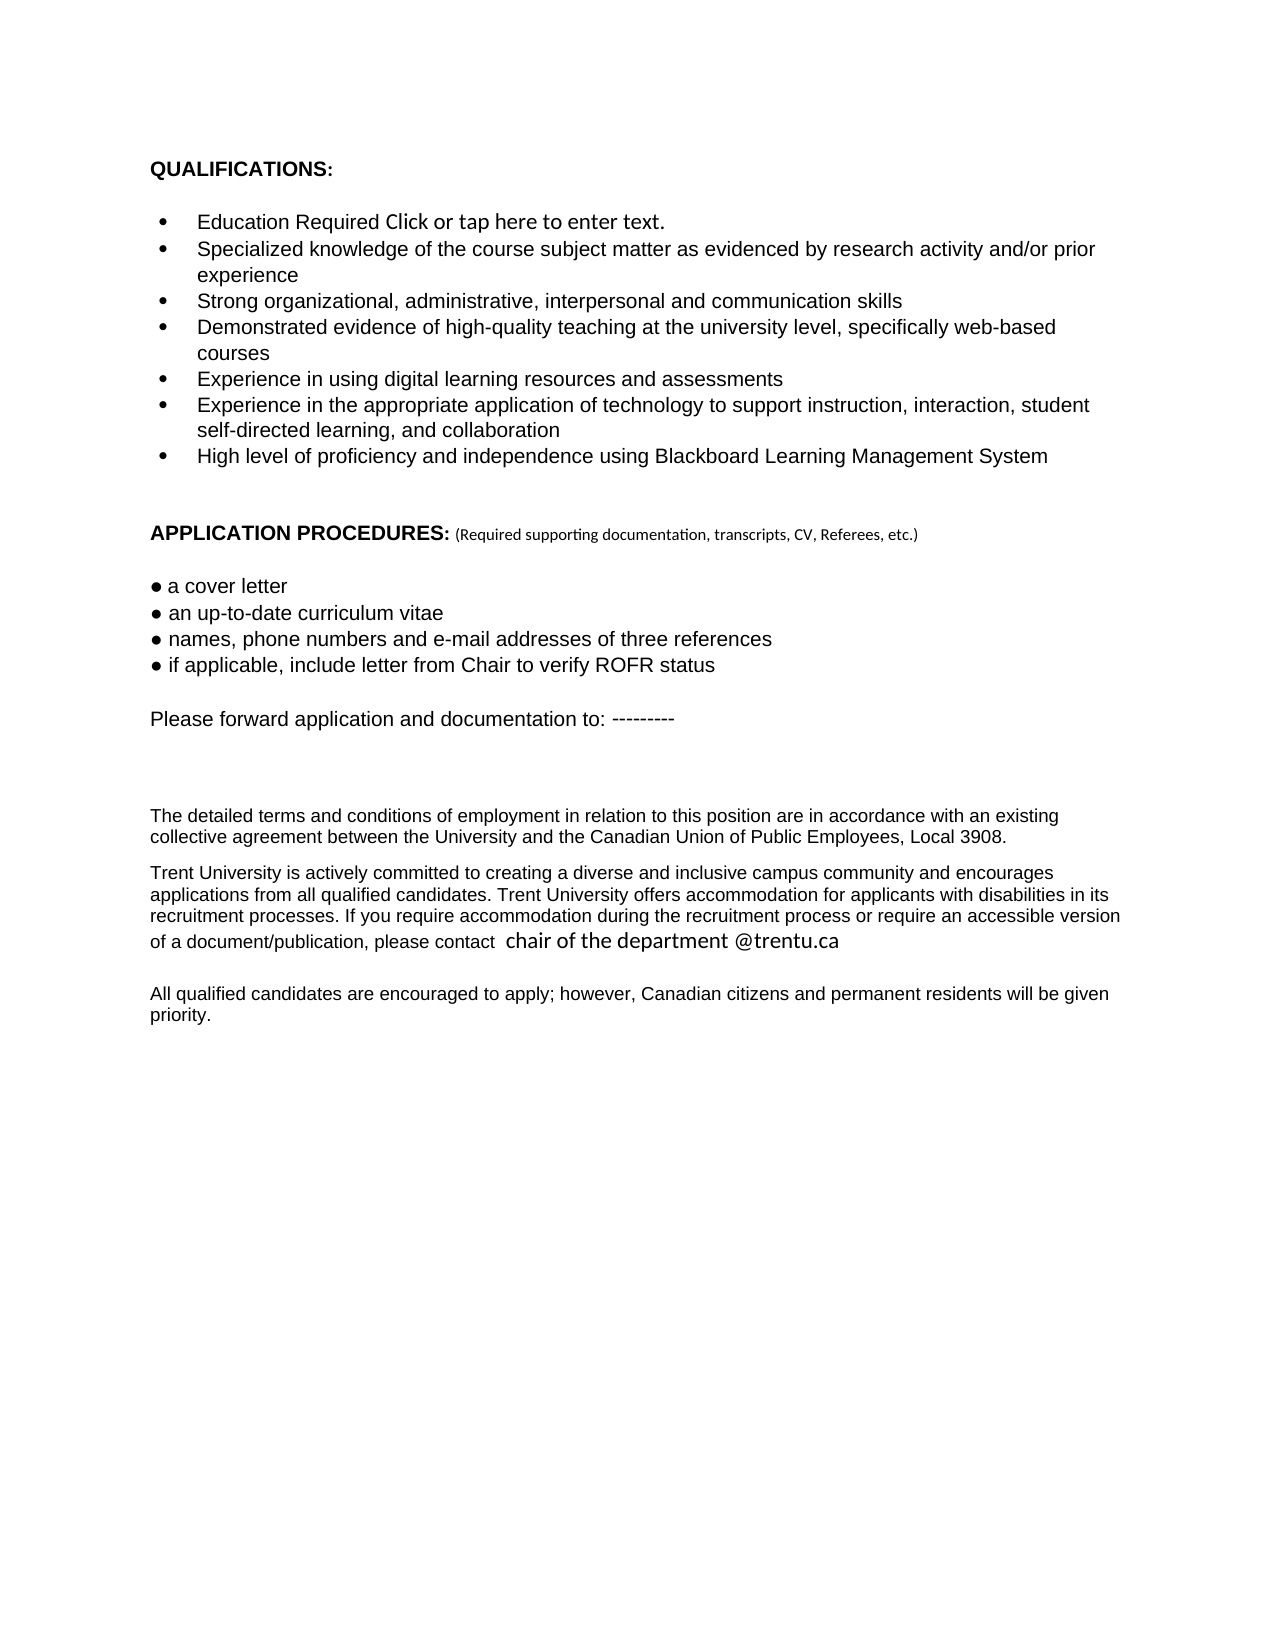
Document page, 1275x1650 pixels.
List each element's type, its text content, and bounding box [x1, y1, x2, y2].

list Education Required [159, 207, 1125, 235]
text All qualified candidates are encouraged to apply; however, Canadian citizens and permanent residents will be given priority. [150, 983, 1125, 1026]
list Experience in the appropriate application of technology to support instruction, interaction, student self-directed learning, and collaboration [159, 392, 1125, 442]
text ● if applicable, include letter from Chair to verify ROFR status [150, 652, 1125, 676]
text Please forward application and documentation to: [150, 704, 1125, 732]
text QUALIFICATIONS: [150, 156, 1125, 181]
list Specialized knowledge of the course subject matter as evidenced by research activity and/or prior experience [159, 237, 1125, 287]
text ● an up-to-date curriculum vitae [150, 601, 1125, 625]
text ● a cover letter [150, 573, 1125, 599]
text The detailed terms and conditions of employment in relation to this position are in accordance with an existing collective agreement between the University and the Canadian Union of Public Employees, Local 3908. [150, 804, 1125, 847]
text Trent University is actively committed to creating a diverse and inclusive campus community and encourages applications from all qualified candidates. Trent University offers accommodation for applicants with disabilities in its recruitment processes. If you require accommodation during the recruitment process or require an accessible version of a document/publication, please contact [150, 862, 1125, 983]
list Strong organizational, administrative, interpersonal and communication skills [159, 289, 1125, 313]
text APPLICATION PROCEDURES: (Required supporting documentation, transcripts, CV, Referees, etc.) [150, 521, 1125, 546]
list Demonstrated evidence of high-quality teaching at the university level, specifically web-based courses [159, 315, 1125, 364]
list High level of proficiency and independence using Blackboard Learning Management System [159, 444, 1125, 468]
text ● names, phone numbers and e-mail addresses of three references [150, 627, 1125, 651]
list Experience in using digital learning resources and assessments [159, 366, 1125, 391]
